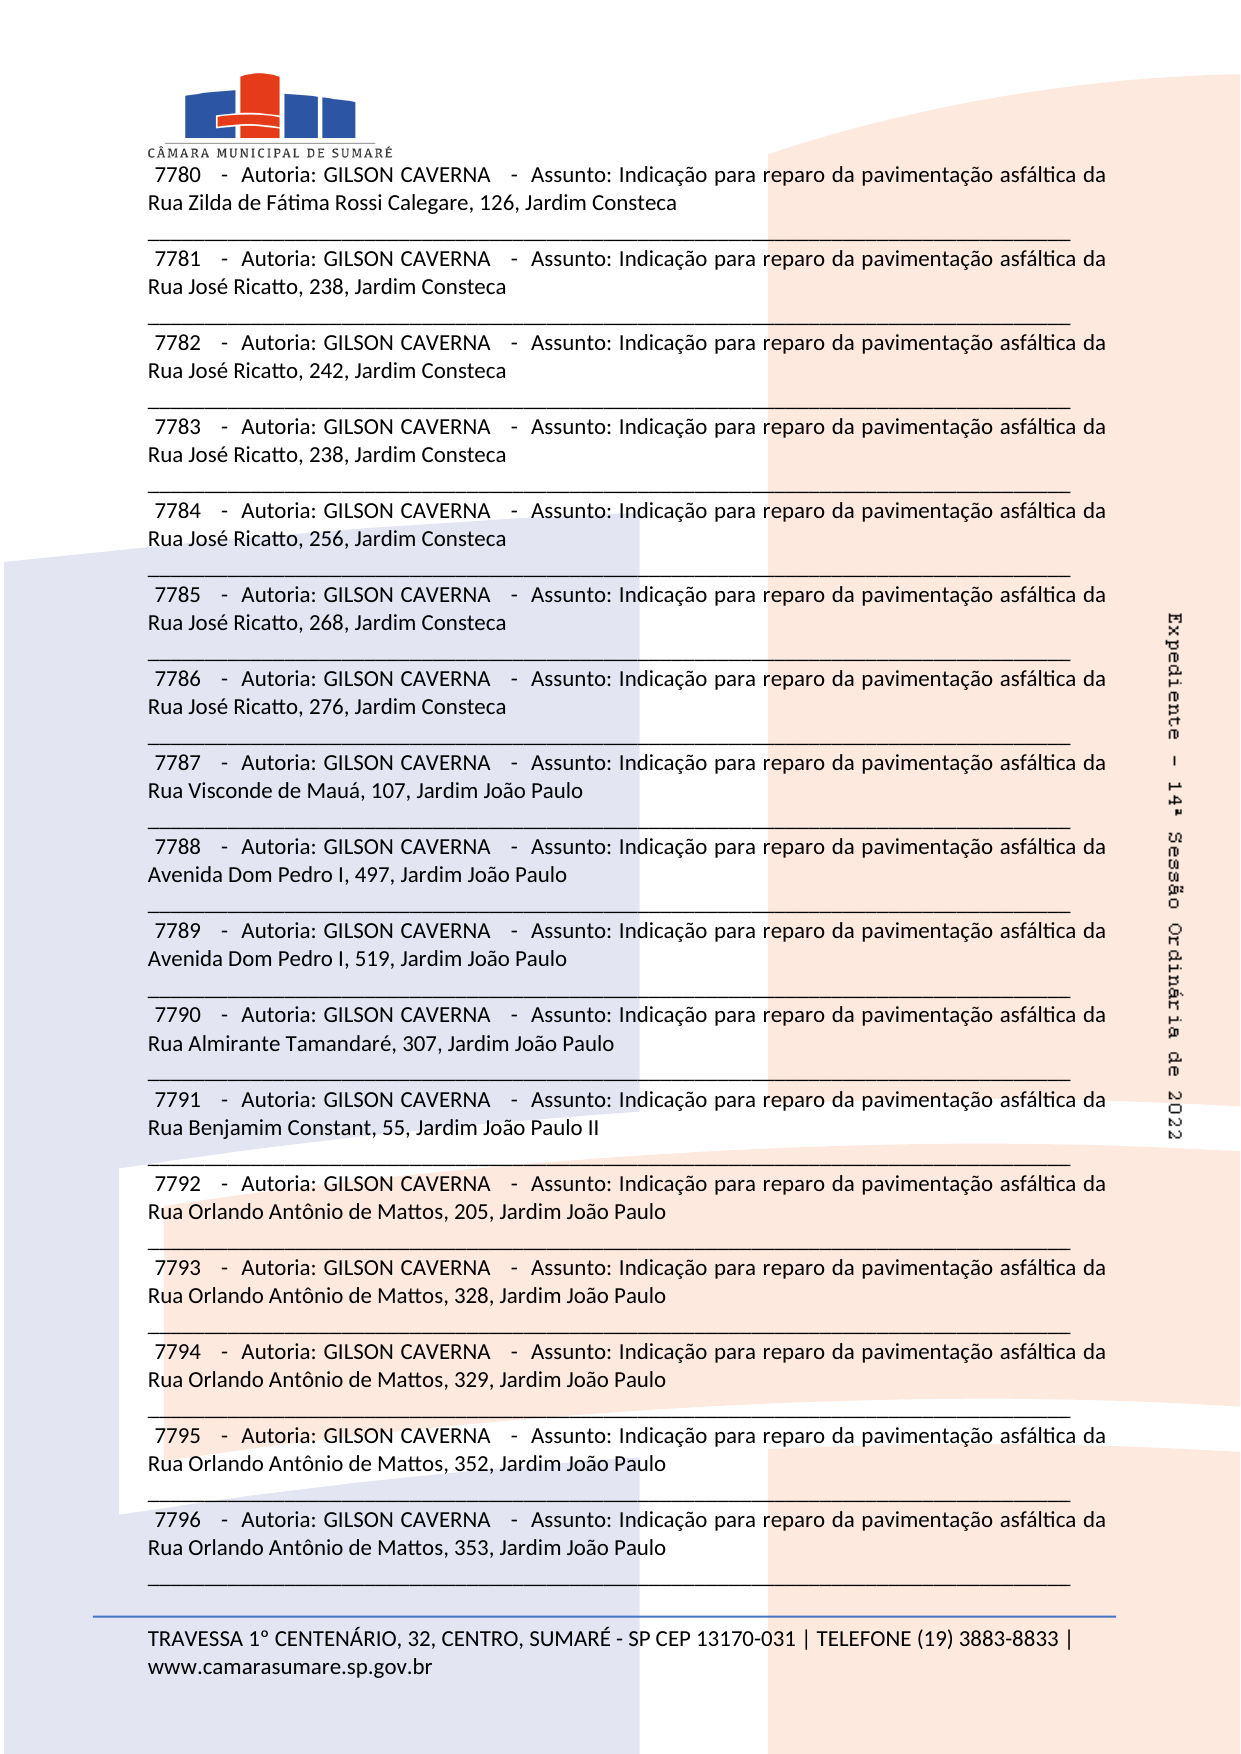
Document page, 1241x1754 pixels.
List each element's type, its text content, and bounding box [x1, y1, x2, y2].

text 7781 - Autoria: GILSON CAVERNA - Assunto: Indicação para reparo da pavimentação asfáltica da Rua José Ricatto, 238, Jardim Consteca [148, 244, 1107, 300]
text _________________________________________________________________________________ [148, 216, 1107, 244]
text 7791 - Autoria: GILSON CAVERNA - Assunto: Indicação para reparo da pavimentação asfáltica da Rua Benjamim Constant, 55, Jardim João Paulo II [148, 1085, 1107, 1141]
text 7786 - Autoria: GILSON CAVERNA - Assunto: Indicação para reparo da pavimentação asfáltica da Rua José Ricatto, 276, Jardim Consteca [148, 664, 1107, 720]
text _________________________________________________________________________________ [148, 1561, 1107, 1589]
text 7783 - Autoria: GILSON CAVERNA - Assunto: Indicação para reparo da pavimentação asfáltica da Rua José Ricatto, 238, Jardim Consteca [148, 412, 1107, 468]
text _________________________________________________________________________________ [148, 1477, 1107, 1505]
text _________________________________________________________________________________ [148, 468, 1107, 496]
text _________________________________________________________________________________ [148, 804, 1107, 832]
text 7780 - Autoria: GILSON CAVERNA - Assunto: Indicação para reparo da pavimentação asfáltica da Rua Zilda de Fátima Rossi Calegare, 126, Jardim Consteca [148, 160, 1107, 216]
text _________________________________________________________________________________ [148, 1309, 1107, 1337]
text _________________________________________________________________________________ [148, 552, 1107, 580]
text 7796 - Autoria: GILSON CAVERNA - Assunto: Indicação para reparo da pavimentação asfáltica da Rua Orlando Antônio de Mattos, 353, Jardim João Paulo [148, 1505, 1107, 1561]
text 7790 - Autoria: GILSON CAVERNA - Assunto: Indicação para reparo da pavimentação asfáltica da Rua Almirante Tamandaré, 307, Jardim João Paulo [148, 1001, 1107, 1057]
text 7793 - Autoria: GILSON CAVERNA - Assunto: Indicação para reparo da pavimentação asfáltica da Rua Orlando Antônio de Mattos, 328, Jardim João Paulo [148, 1253, 1107, 1309]
text _________________________________________________________________________________ [148, 1141, 1107, 1169]
picture [147, 73, 394, 160]
text _________________________________________________________________________________ [148, 384, 1107, 412]
text 7795 - Autoria: GILSON CAVERNA - Assunto: Indicação para reparo da pavimentação asfáltica da Rua Orlando Antônio de Mattos, 352, Jardim João Paulo [148, 1421, 1107, 1477]
text _________________________________________________________________________________ [148, 636, 1107, 664]
text _________________________________________________________________________________ [148, 720, 1107, 748]
text 7789 - Autoria: GILSON CAVERNA - Assunto: Indicação para reparo da pavimentação asfáltica da Avenida Dom Pedro I, 519, Jardim João Paulo [148, 917, 1107, 973]
picture [1142, 609, 1205, 1145]
text _________________________________________________________________________________ [148, 1225, 1107, 1253]
text 7785 - Autoria: GILSON CAVERNA - Assunto: Indicação para reparo da pavimentação asfáltica da Rua José Ricatto, 268, Jardim Consteca [148, 580, 1107, 636]
text _________________________________________________________________________________ [148, 1393, 1107, 1421]
text 7788 - Autoria: GILSON CAVERNA - Assunto: Indicação para reparo da pavimentação asfáltica da Avenida Dom Pedro I, 497, Jardim João Paulo [148, 832, 1107, 888]
text 7792 - Autoria: GILSON CAVERNA - Assunto: Indicação para reparo da pavimentação asfáltica da Rua Orlando Antônio de Mattos, 205, Jardim João Paulo [148, 1169, 1107, 1225]
text 7794 - Autoria: GILSON CAVERNA - Assunto: Indicação para reparo da pavimentação asfáltica da Rua Orlando Antônio de Mattos, 329, Jardim João Paulo [148, 1337, 1107, 1393]
text 7787 - Autoria: GILSON CAVERNA - Assunto: Indicação para reparo da pavimentação asfáltica da Rua Visconde de Mauá, 107, Jardim João Paulo [148, 748, 1107, 804]
text 7782 - Autoria: GILSON CAVERNA - Assunto: Indicação para reparo da pavimentação asfáltica da Rua José Ricatto, 242, Jardim Consteca [148, 328, 1107, 384]
text _________________________________________________________________________________ [148, 1057, 1107, 1085]
text 7784 - Autoria: GILSON CAVERNA - Assunto: Indicação para reparo da pavimentação asfáltica da Rua José Ricatto, 256, Jardim Consteca [148, 496, 1107, 552]
text _________________________________________________________________________________ [148, 888, 1107, 917]
text _________________________________________________________________________________ [148, 973, 1107, 1001]
text _________________________________________________________________________________ [148, 300, 1107, 328]
